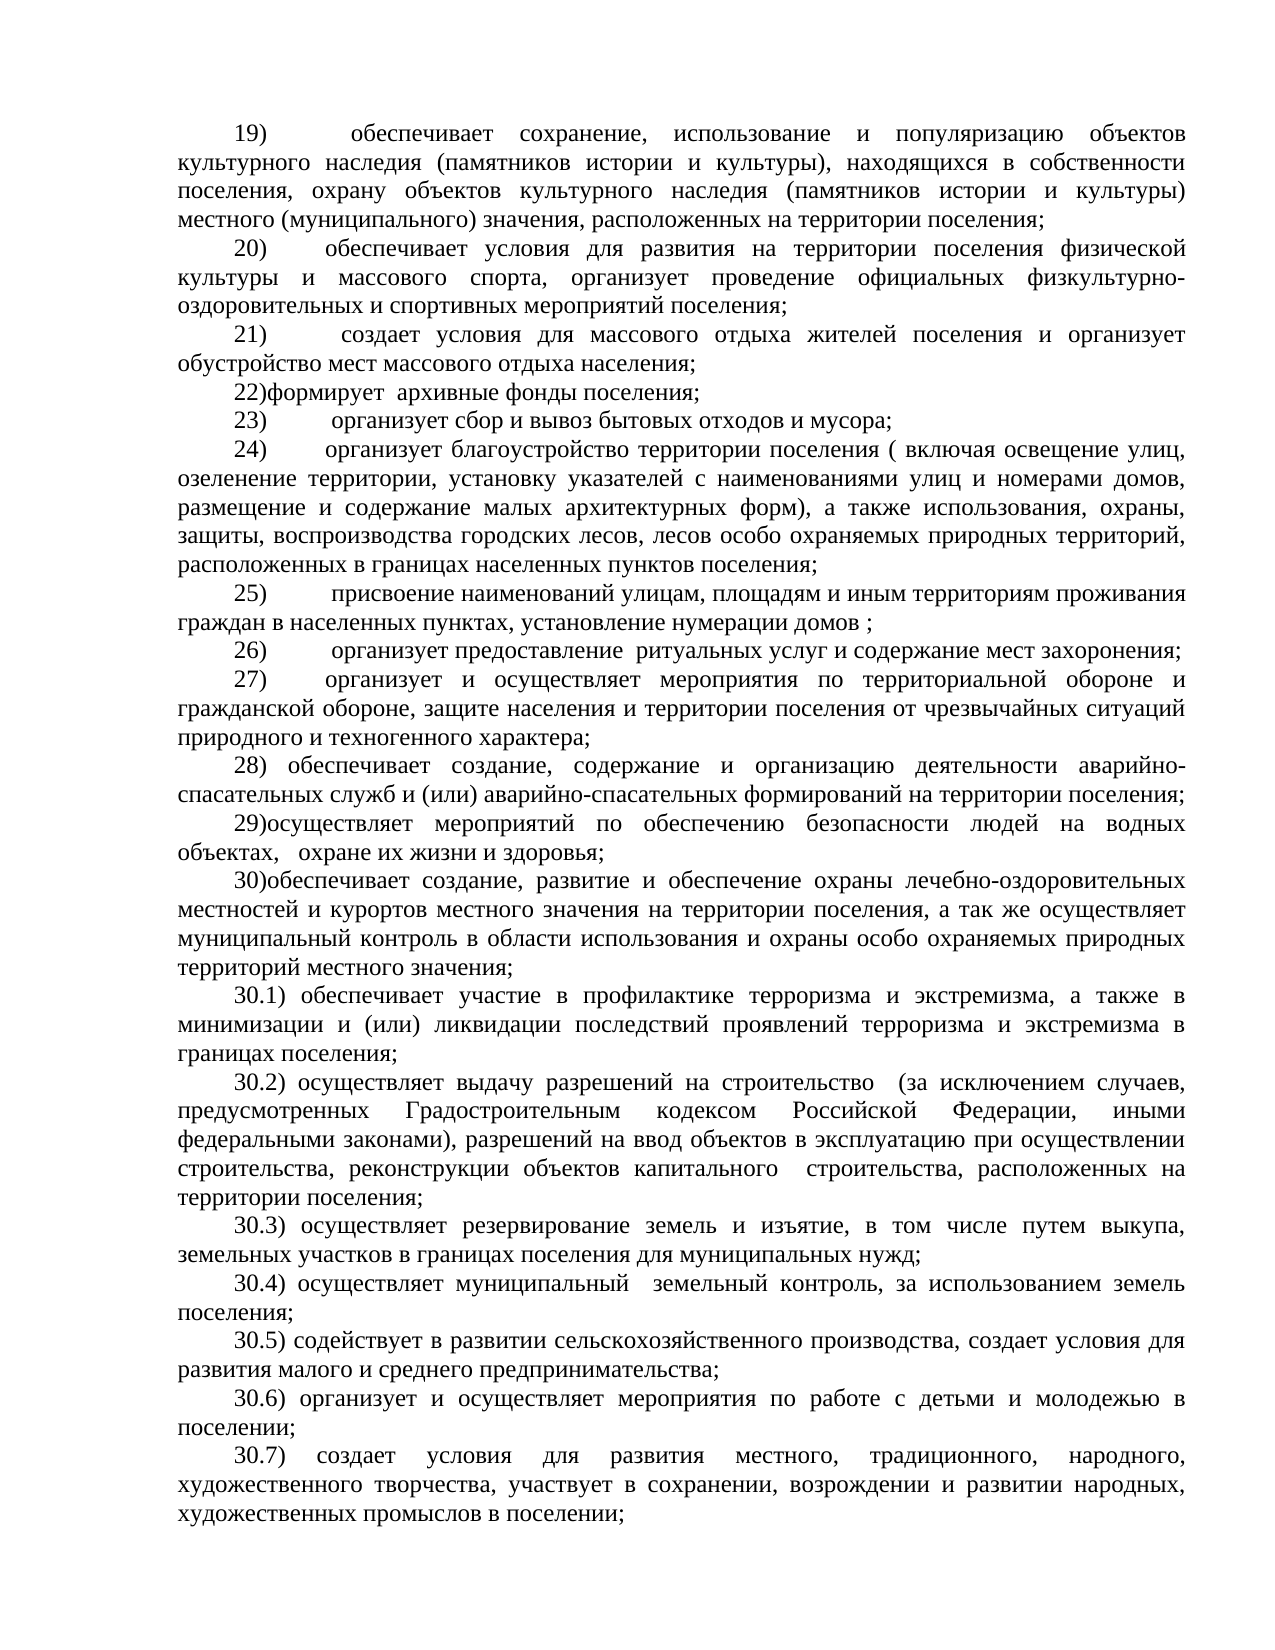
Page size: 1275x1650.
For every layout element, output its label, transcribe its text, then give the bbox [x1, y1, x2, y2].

text 30)обеспечивает создание, развитие и обеспечение охраны лечебно-оздоровительных местностей и курортов местного значения на территории поселения, а так же осуществляет муниципальный контроль в области использования и охраны особо охраняемых природных территорий местного значения; [177, 866, 1186, 981]
text 30.5) содействует в развитии сельскохозяйственного производства, создает условия для развития малого и среднего предпринимательства; [177, 1326, 1186, 1383]
text 30.2) осуществляет выдачу разрешений на строительство (за исключением случаев, предусмотренных Градостроительным кодексом Российской Федерации, иными федеральными законами), разрешений на ввод объектов в эксплуатацию при осуществлении строительства, реконструкции объектов капитального строительства, расположенных на территории поселения; [177, 1067, 1186, 1211]
text 29)осуществляет мероприятий по обеспечению безопасности людей на водных объектах, охране их жизни и здоровья; [177, 808, 1186, 866]
text 30.7) создает условия для развития местного, традиционного, народного, художественного творчества, участвует в сохранении, возрождении и развитии народных, художественных промыслов в поселении; [177, 1441, 1186, 1527]
list создает условия для массового отдыха жителей поселения и организует обустройство мест массового отдыха населения; [177, 319, 1186, 377]
text 30.3) осуществляет резервирование земель и изъятие, в том числе путем выкупа, земельных участков в границах поселения для муниципальных нужд; [177, 1211, 1186, 1268]
text 28) обеспечивает создание, содержание и организацию деятельности аварийно-спасательных служб и (или) аварийно-спасательных формирований на территории поселения; [177, 751, 1186, 808]
text 30.1) обеспечивает участие в профилактике терроризма и экстремизма, а также в минимизации и (или) ликвидации последствий проявлений терроризма и экстремизма в границах поселения; [177, 981, 1186, 1067]
list организует сбор и вывоз бытовых отходов и мусора; [177, 406, 1186, 434]
text 30.4) осуществляет муниципальный земельный контроль, за использованием земель поселения; [177, 1268, 1186, 1326]
list обеспечивает сохранение, использование и популяризацию объектов культурного наследия (памятников истории и культуры), находящихся в собственности поселения, охрану объектов культурного наследия (памятников истории и культуры) местного (муниципального) значения, расположенных на территории поселения; [177, 118, 1186, 233]
text 22)формирует архивные фонды поселения; [177, 377, 1186, 406]
list организует благоустройство территории поселения ( включая освещение улиц, озеленение территории, установку указателей с наименованиями улиц и номерами домов, размещение и содержание малых архитектурных форм), а также использования, охраны, защиты, воспроизводства городских лесов, лесов особо охраняемых природных территорий, расположенных в границах населенных пунктов поселения; [177, 434, 1186, 578]
list присвоение наименований улицам, площадям и иным территориям проживания граждан в населенных пунктах, установление нумерации домов ; [177, 578, 1186, 636]
list обеспечивает условия для развития на территории поселения физической культуры и массового спорта, организует проведение официальных физкультурно-оздоровительных и спортивных мероприятий поселения; [177, 233, 1186, 319]
list организует предоставление ритуальных услуг и содержание мест захоронения; [177, 636, 1186, 664]
list организует и осуществляет мероприятия по территориальной обороне и гражданской обороне, защите населения и территории поселения от чрезвычайных ситуаций природного и техногенного характера; [177, 664, 1186, 751]
text 30.6) организует и осуществляет мероприятия по работе с детьми и молодежью в поселении; [177, 1383, 1186, 1441]
